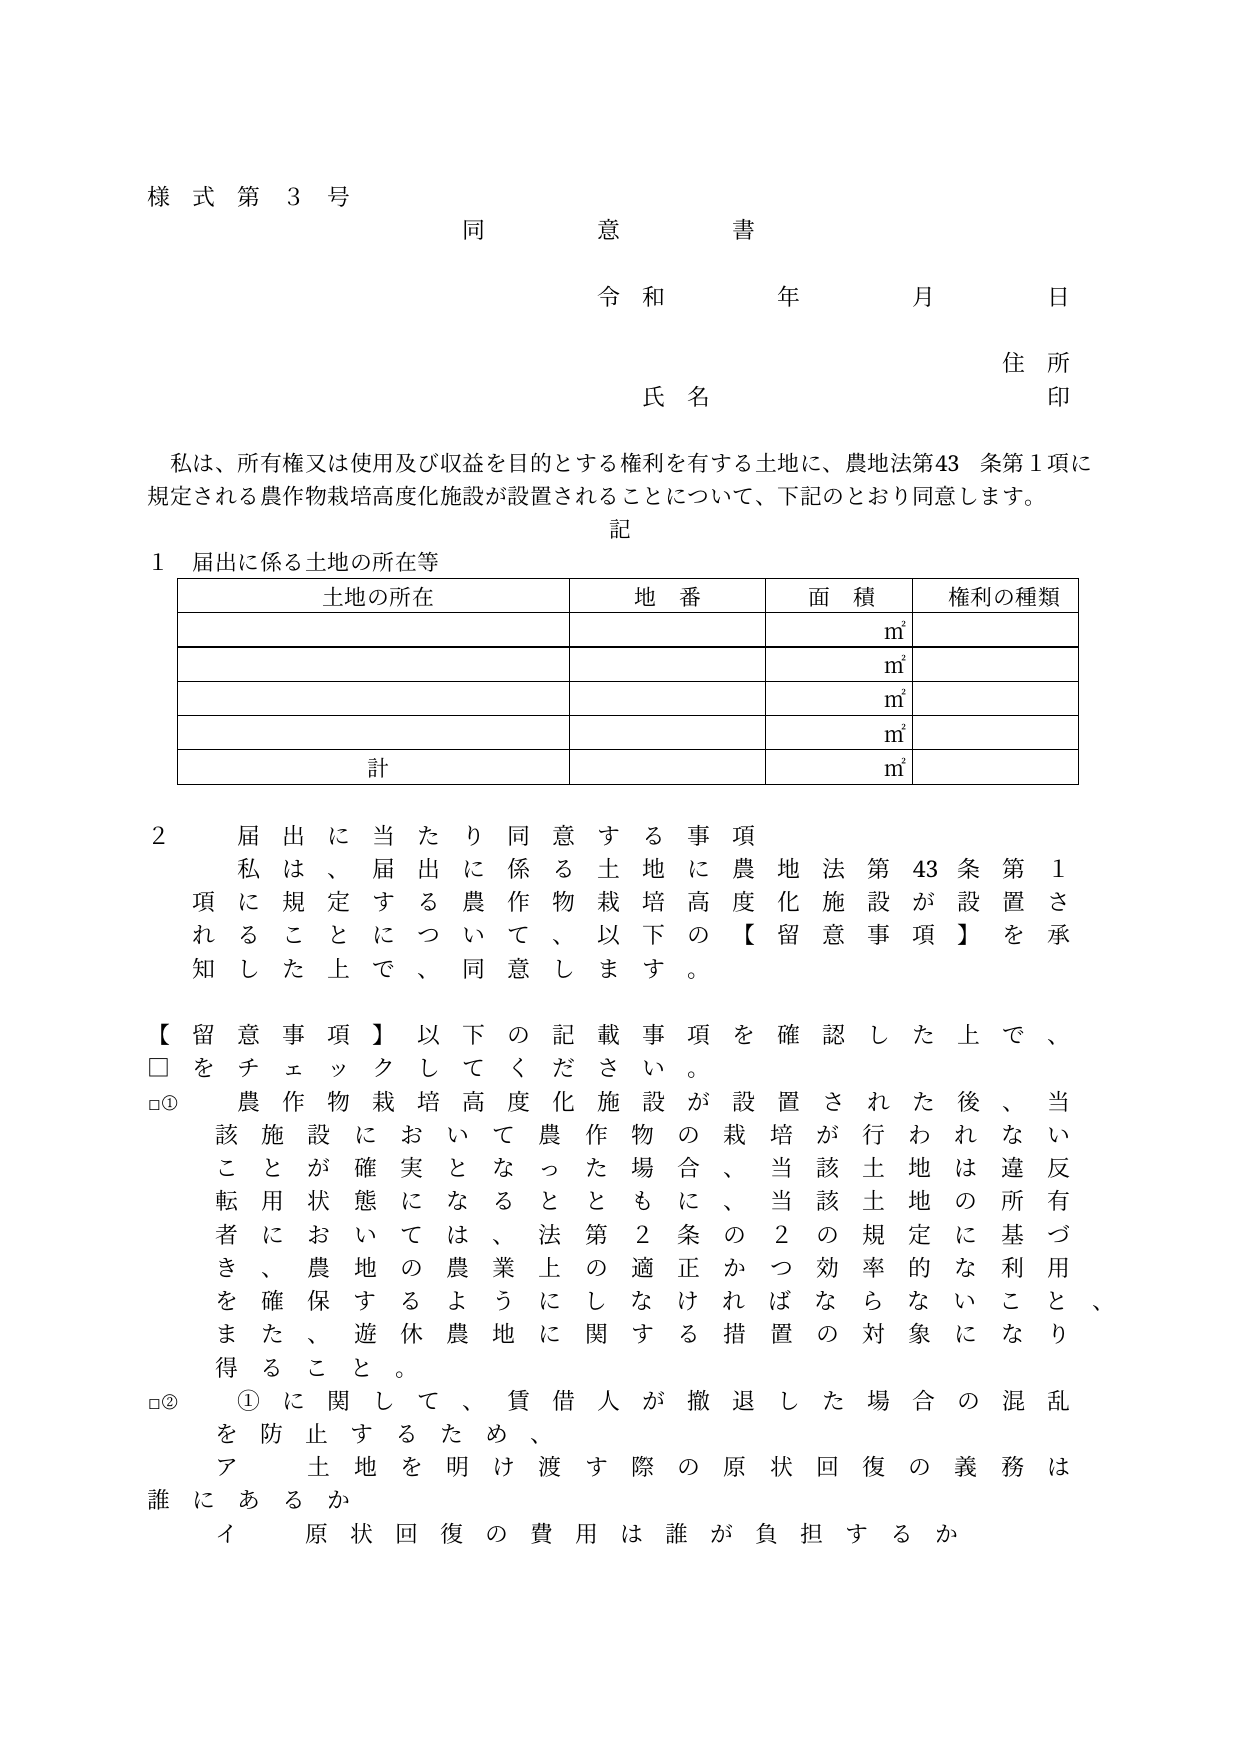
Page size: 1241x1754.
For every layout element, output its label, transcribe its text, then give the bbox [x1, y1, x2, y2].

table_cell ㎡ [766, 682, 912, 715]
table_header 面 積 [766, 579, 912, 612]
table_cell [178, 716, 569, 749]
text 同 意 書 [148, 212, 1093, 246]
text 氏名 印 [148, 378, 1093, 412]
text 私は、所有権又は使用及び収益を目的とする権利を有する土地に、農地法第43条第１項に規定される農作物栽培高度化施設が設置されることについて、下記のとおり同意します。 [148, 445, 1093, 511]
text ２ 届出に当たり同意する事項 [148, 818, 1093, 851]
table_cell [913, 682, 1078, 715]
table_cell 計 [178, 750, 569, 783]
table_cell [570, 682, 765, 715]
text 令和 年 月 日 [148, 279, 1093, 312]
table_cell ㎡ [766, 648, 912, 681]
text 住所 [148, 345, 1093, 378]
table_cell ㎡ [766, 613, 912, 646]
table_cell ㎡ [766, 750, 912, 783]
table_cell [570, 613, 765, 646]
table_cell [570, 716, 765, 749]
text □② ①に関して、賃借人が撤退した場合の混乱を防止するため、 [148, 1383, 1093, 1449]
table_cell [913, 648, 1078, 681]
table_cell [913, 716, 1078, 749]
table_cell ㎡ [766, 716, 912, 749]
table_cell [913, 750, 1078, 783]
text ア 土地を明け渡す際の原状回復の義務は誰にあるか [148, 1449, 1093, 1516]
text 【留意事項】以下の記載事項を確認した上で、□をチェックしてください。 [148, 1017, 1093, 1084]
text 記 [148, 511, 1093, 545]
table_cell [178, 648, 569, 681]
table_header 地 番 [570, 579, 765, 612]
table_cell [178, 682, 569, 715]
table_cell [913, 613, 1078, 646]
table_cell [570, 648, 765, 681]
table_header 土地の所在 [178, 579, 569, 612]
text □① 農作物栽培高度化施設が設置された後、当該施設において農作物の栽培が行われないことが確実となった場合、当該土地は違反転用状態になるとともに、当該土地の所有者においては、法第２条の２の規定に基づき、農地の農業上の適正かつ効率的な利用を確保するようにしなければならないこと、また、遊休農地に関する措置の対象になり得ること。 [148, 1084, 1093, 1383]
text 様式第３号 [148, 179, 1093, 212]
text イ 原状回復の費用は誰が負担するか [148, 1516, 1093, 1549]
table_header 権利の種類 [913, 579, 1078, 612]
text １ 届出に係る土地の所在等 [148, 545, 1093, 578]
table_cell [178, 613, 569, 646]
text 私は、届出に係る土地に農地法第43条第１項に規定する農作物栽培高度化施設が設置されることについて、以下の【留意事項】を承知した上で、同意します。 [171, 851, 1093, 984]
table_cell [570, 750, 765, 783]
